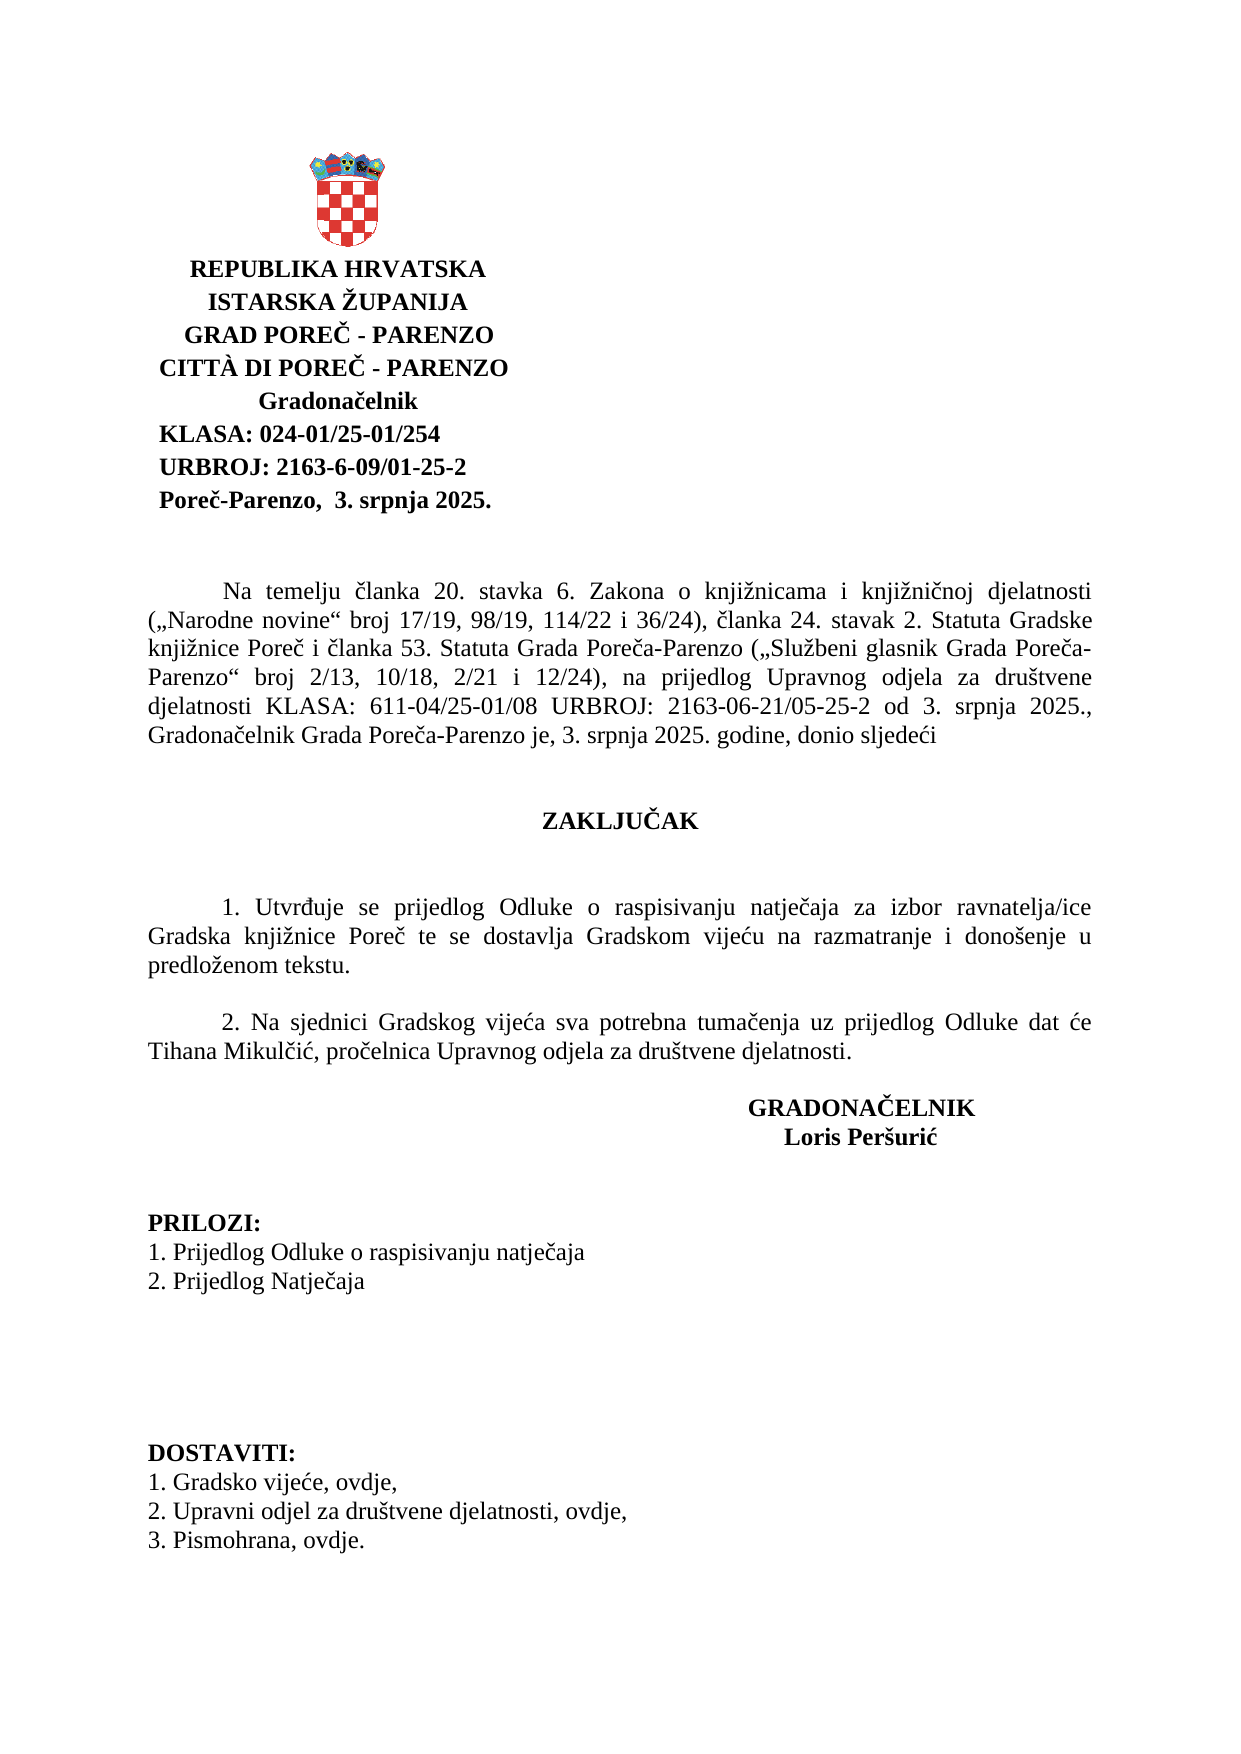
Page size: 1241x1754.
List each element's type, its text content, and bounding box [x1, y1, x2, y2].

table_cell URBROJ: 2163-6-09/01-25-2 [148, 453, 587, 485]
text 3. Pismohrana, ovdje. [148, 1525, 1092, 1553]
text PRILOZI: [148, 1208, 1092, 1237]
text Loris Peršurić [148, 1122, 1092, 1151]
table_cell GRAD POREČ - PARENZO CITTÀ DI POREČ - PARENZO Gradonačelnik [148, 320, 528, 419]
text Na temelju članka 20. stavka 6. Zakona o knjižnicama i knjižničnoj djelatnosti („Narodne novine“ broj 17/19, 98/19, 114/22 i 36/24), članka 24. stavak 2. Statuta Gradske knjižnice Poreč i članka 53. Statuta Grada Poreča-Parenzo („Službeni glasnik Grada Poreča-Parenzo“ broj 2/13, 10/18, 2/21 i 12/24), na prijedlog Upravnog odjela za društvene djelatnosti KLASA: 611-04/25-01/08 URBROJ: 2163-06-21/05-25-2 od 3. srpnja 2025., Gradonačelnik Grada Poreča-Parenzo je, 3. srpnja 2025. godine, donio sljedeći [148, 576, 1092, 748]
table_cell Poreč-Parenzo, 3. srpnja 2025. [148, 485, 587, 518]
table_header REPUBLIKA HRVATSKA [148, 147, 528, 287]
text 1. Utvrđuje se prijedlog Odluke o raspisivanju natječaja za izbor ravnatelja/ice Gradska knjižnice Poreč te se dostavlja Gradskom vijeću na razmatranje i donošenje u predloženom tekstu. [148, 892, 1092, 978]
text 1. Gradsko vijeće, ovdje, [148, 1467, 1092, 1496]
text 1. Prijedlog Odluke o raspisivanju natječaja [148, 1237, 1092, 1266]
table_cell KLASA: 024-01/25-01/254 [148, 419, 587, 452]
text ZAKLJUČAK [148, 806, 1092, 835]
table_cell ISTARSKA ŽUPANIJA [148, 287, 528, 320]
text 2. Na sjednici Gradskog vijeća sva potrebna tumačenja uz prijedlog Odluke dat će Tihana Mikulčić, pročelnica Upravnog odjela za društvene djelatnosti. [148, 1007, 1092, 1065]
text 2. Upravni odjel za društvene djelatnosti, ovdje, [148, 1496, 1092, 1525]
text GRADONAČELNIK [673, 1093, 1092, 1122]
text DOSTAVITI: [148, 1438, 1092, 1467]
text 2. Prijedlog Natječaja [148, 1266, 1092, 1295]
